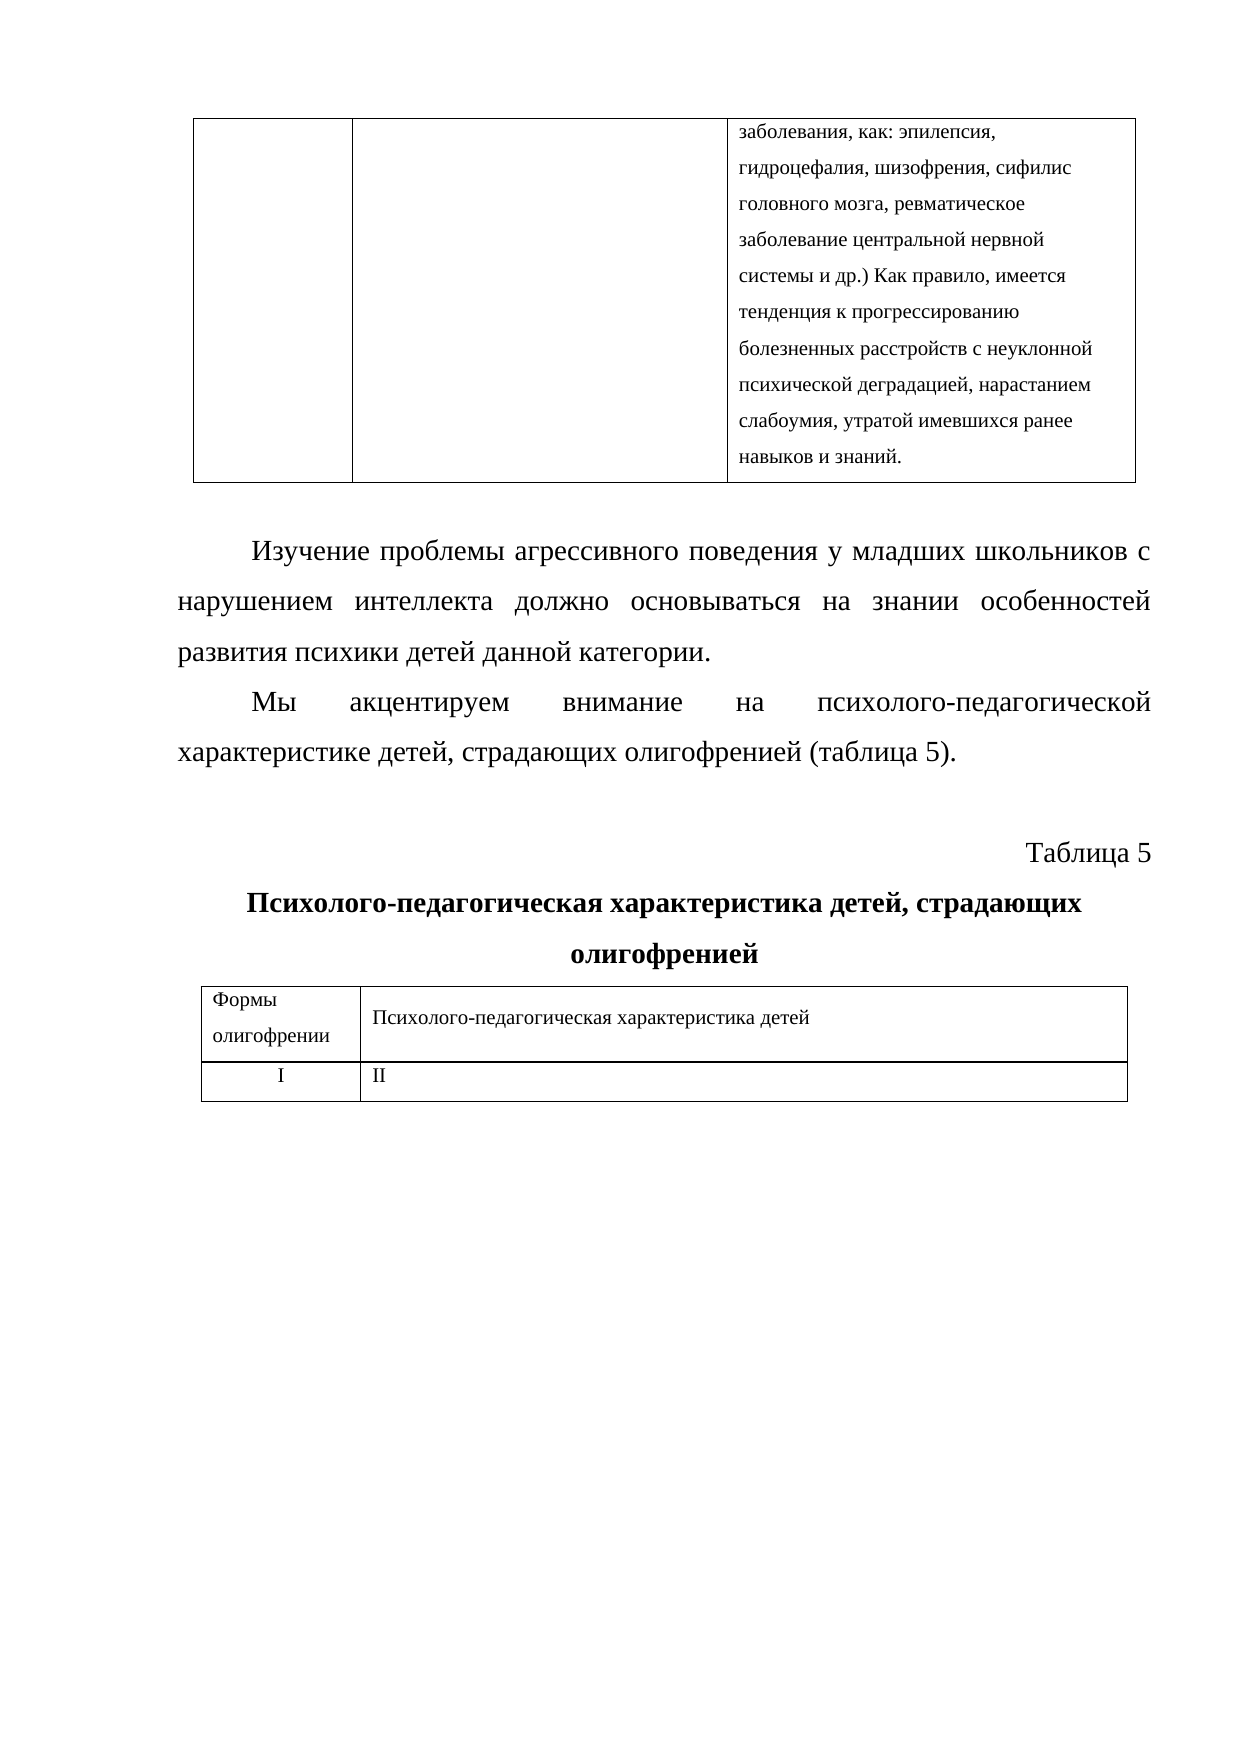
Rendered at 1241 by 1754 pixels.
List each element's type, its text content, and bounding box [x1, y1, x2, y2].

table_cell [353, 119, 727, 482]
table_cell I [202, 1063, 360, 1101]
text Психолого-педагогическая характеристика детей, страдающих олигофренией [177, 885, 1152, 969]
table_header Психолого-педагогическая характеристика детей [361, 987, 1127, 1061]
text Таблица 5 [177, 835, 1152, 869]
table_cell II [361, 1063, 1127, 1101]
table_header Формы олигофрении [202, 987, 360, 1061]
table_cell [194, 119, 352, 482]
text Изучение проблемы агрессивного поведения у младших школьников с нарушением интеллекта должно основываться на знании особенностей развития психики детей данной категории. [177, 533, 1152, 667]
text Мы акцентируем внимание на психолого-педагогической характеристике детей, страдающих олигофренией (таблица 5). [177, 684, 1152, 768]
